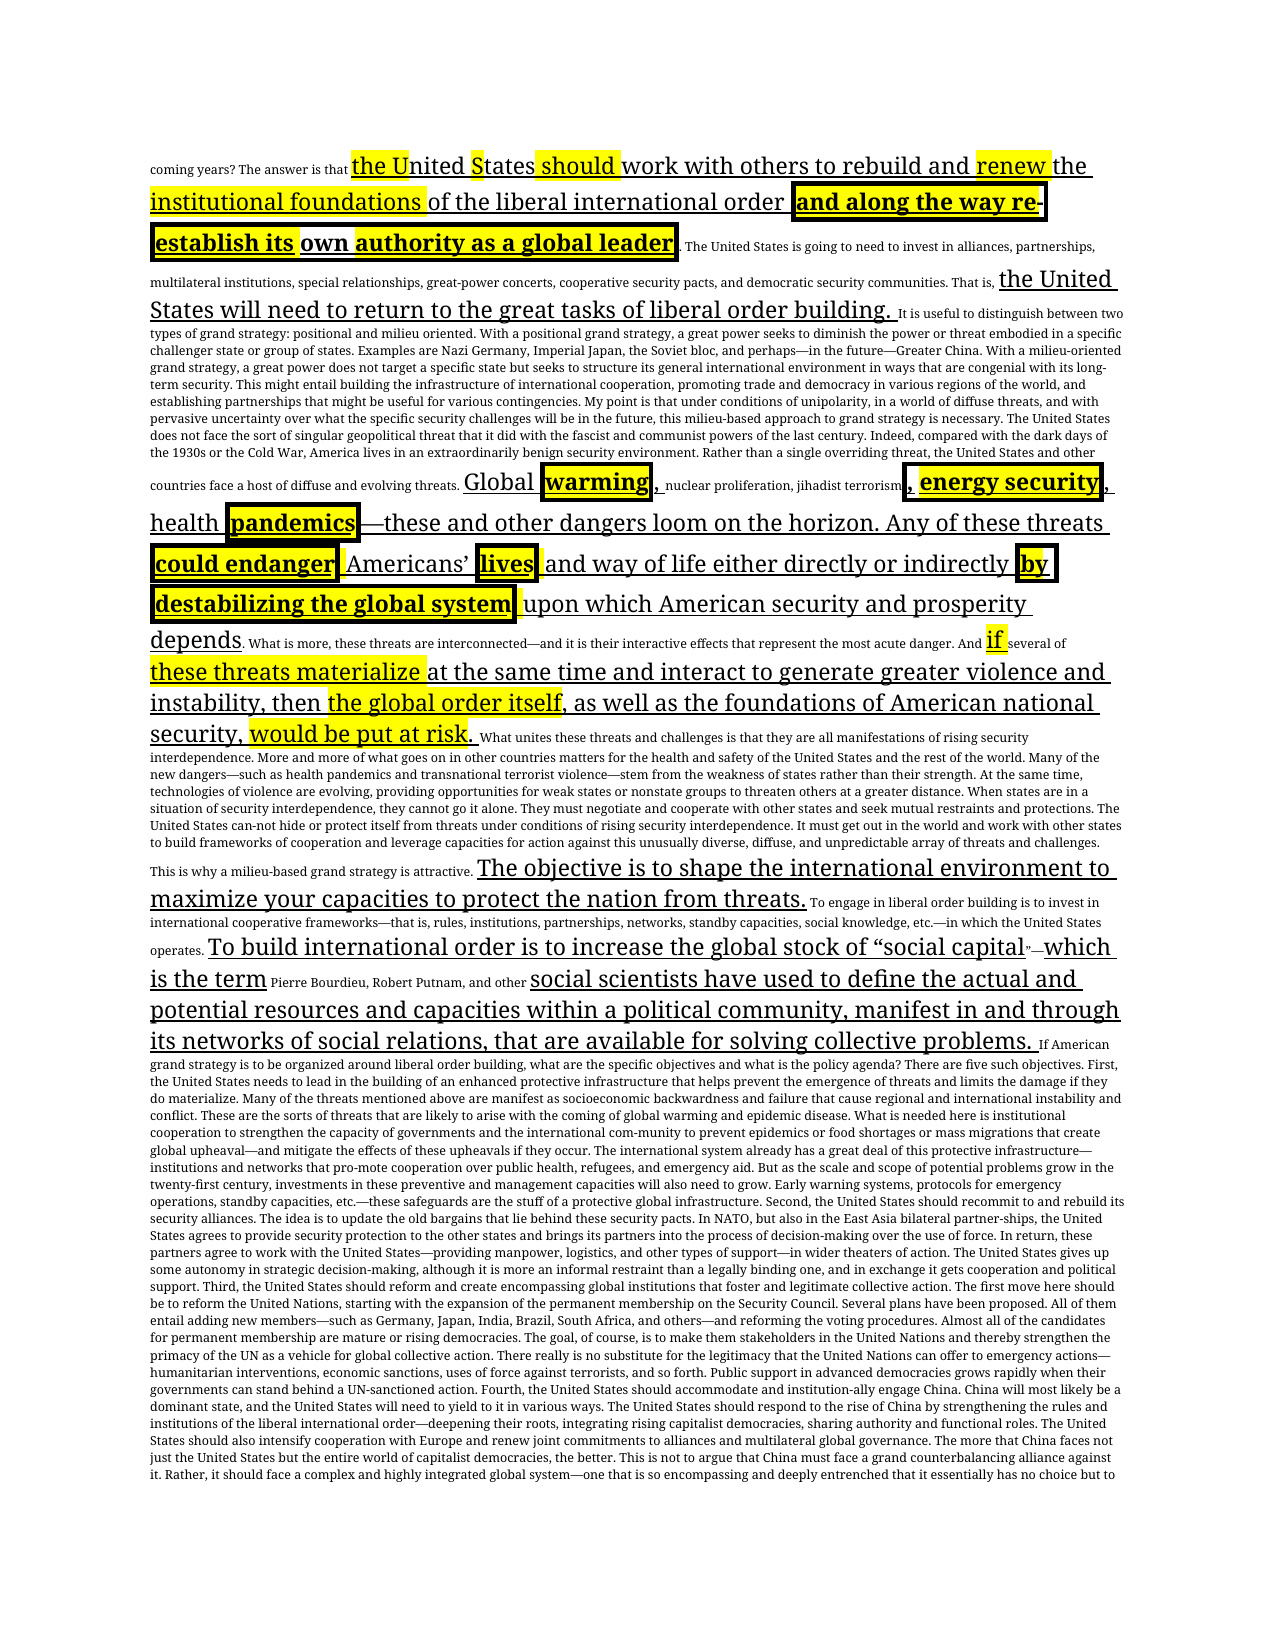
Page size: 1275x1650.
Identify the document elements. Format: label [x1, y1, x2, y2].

text [150, 150, 1125, 1483]
